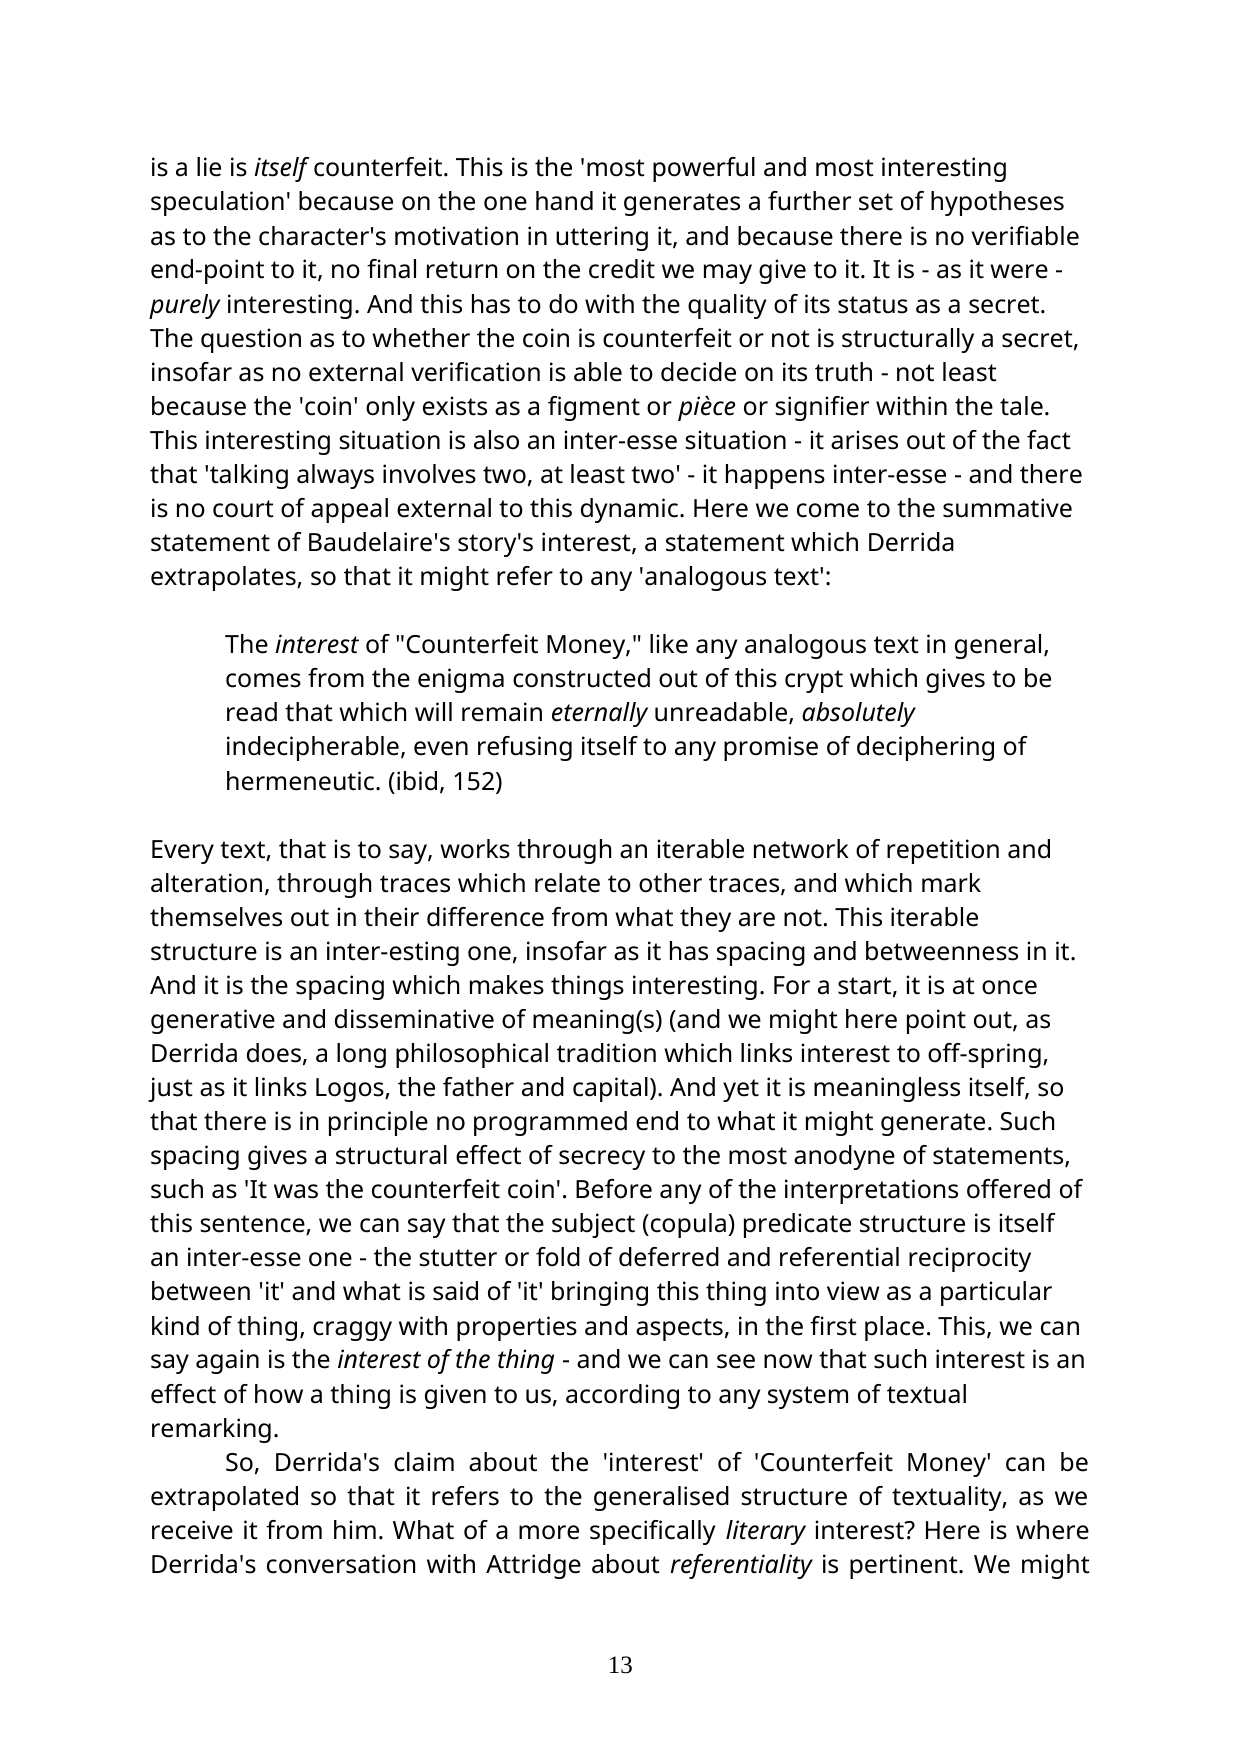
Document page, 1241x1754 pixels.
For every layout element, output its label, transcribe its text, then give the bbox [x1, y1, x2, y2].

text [150, 150, 1090, 593]
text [150, 1444, 1090, 1581]
text Every text, that is to say, works through an iterable network of repetition and alteration, through traces which relate to other traces, and which mark themselves out in their difference from what they are not. This iterable structure is an inter-esting one, insofar as it has spacing and betweenness in it. And it is the spacing which makes things interesting. For a start, it is at once generative and disseminative of meaning(s) (and we might here point out, as Derrida does, a long philosophical tradition which links interest to off-spring, just as it links Logos, the father and capital). And yet it is meaningless itself, so that there is in principle no programmed end to what it might generate. Such spacing gives a structural effect of secrecy to the most anodyne of statements, such as 'It was the counterfeit coin'. Before any of the interpretations offered of this sentence, we can say that the subject (copula) predicate structure is itself an inter-esse one - the stutter or fold of deferred and referential reciprocity between 'it' and what is said of 'it' bringing this thing into view as a particular kind of thing, craggy with properties and aspects, in the first place. This, we can say again is the interest of the thing - and we can see now that such interest is an effect of how a thing is given to us, according to any system of textual remarking. [150, 831, 1090, 1444]
text The interest of "Counterfeit Money," like any analogous text in general, comes from the enigma constructed out of this crypt which gives to be read that which will remain eternally unreadable, absolutely indecipherable, even refusing itself to any promise of deciphering of hermeneutic. (ibid, 152) [225, 627, 1090, 797]
